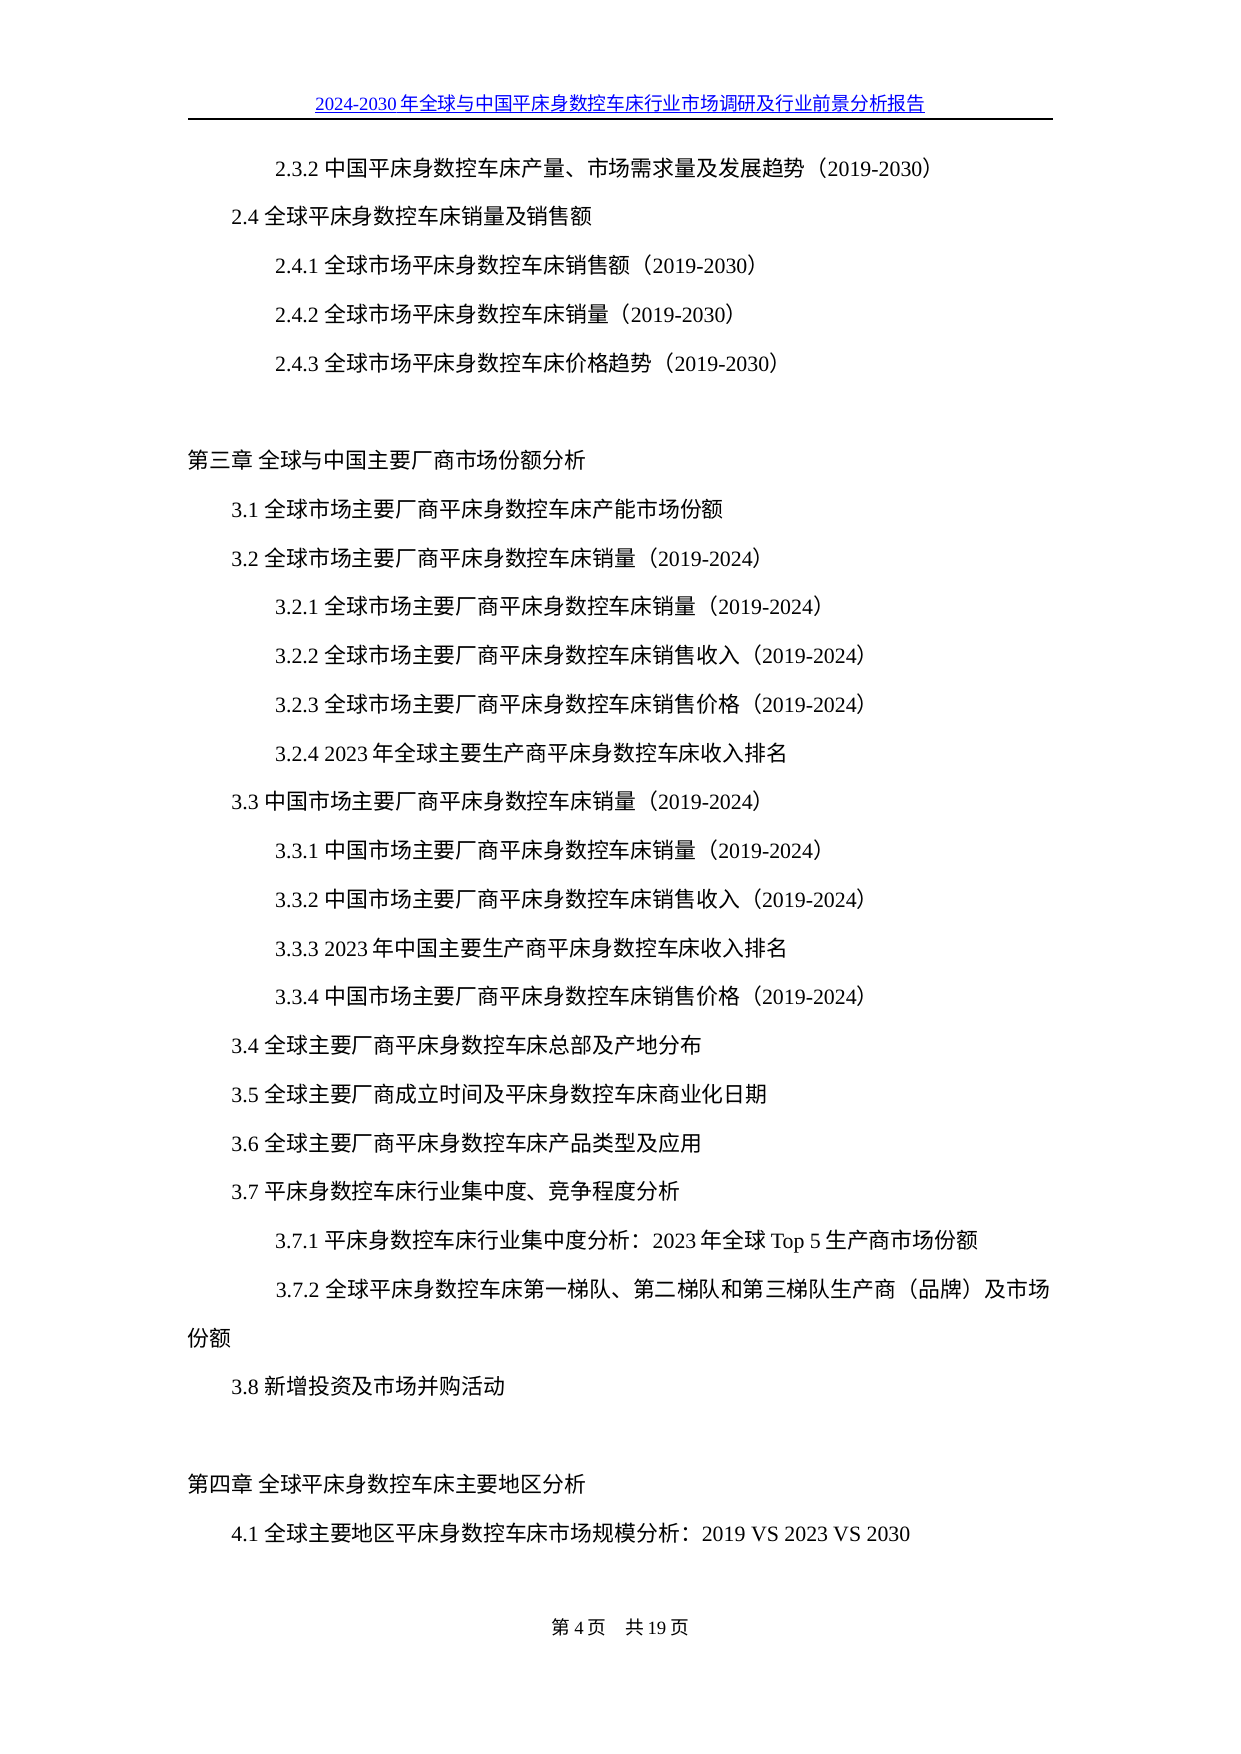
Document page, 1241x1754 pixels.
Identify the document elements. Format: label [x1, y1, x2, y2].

text [187, 150, 1053, 1548]
